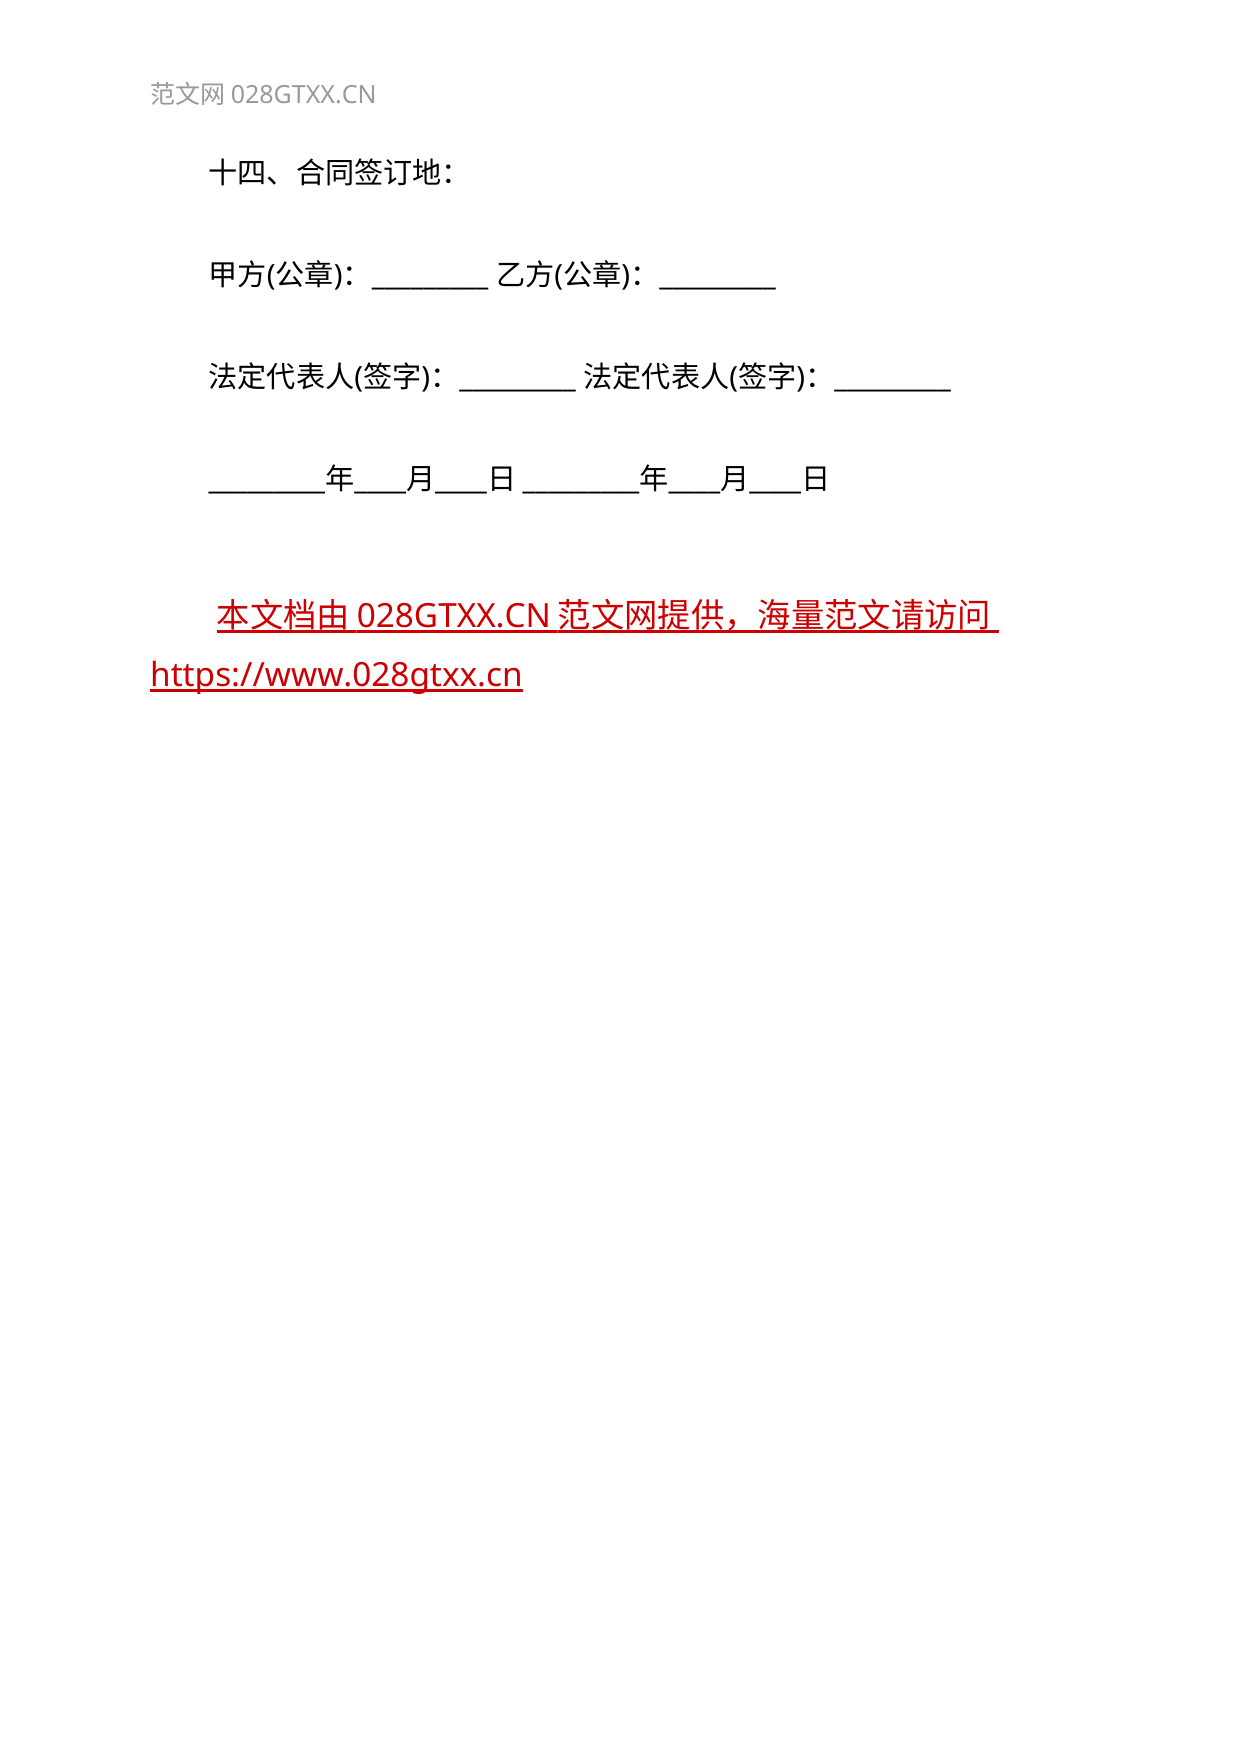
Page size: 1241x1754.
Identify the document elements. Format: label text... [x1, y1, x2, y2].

text 本文档由028GTXX.CN范文网提供，海量范文请访问 https://www.028gtxx.cn [150, 589, 1090, 696]
text 甲方(公章)：_________ 乙方(公章)：_________ [150, 252, 1090, 294]
text _________年____月____日 _________年____月____日 [150, 456, 1090, 498]
text 法定代表人(签字)：_________ 法定代表人(签字)：_________ [150, 354, 1090, 396]
text 十四、合同签订地： [150, 150, 1090, 192]
